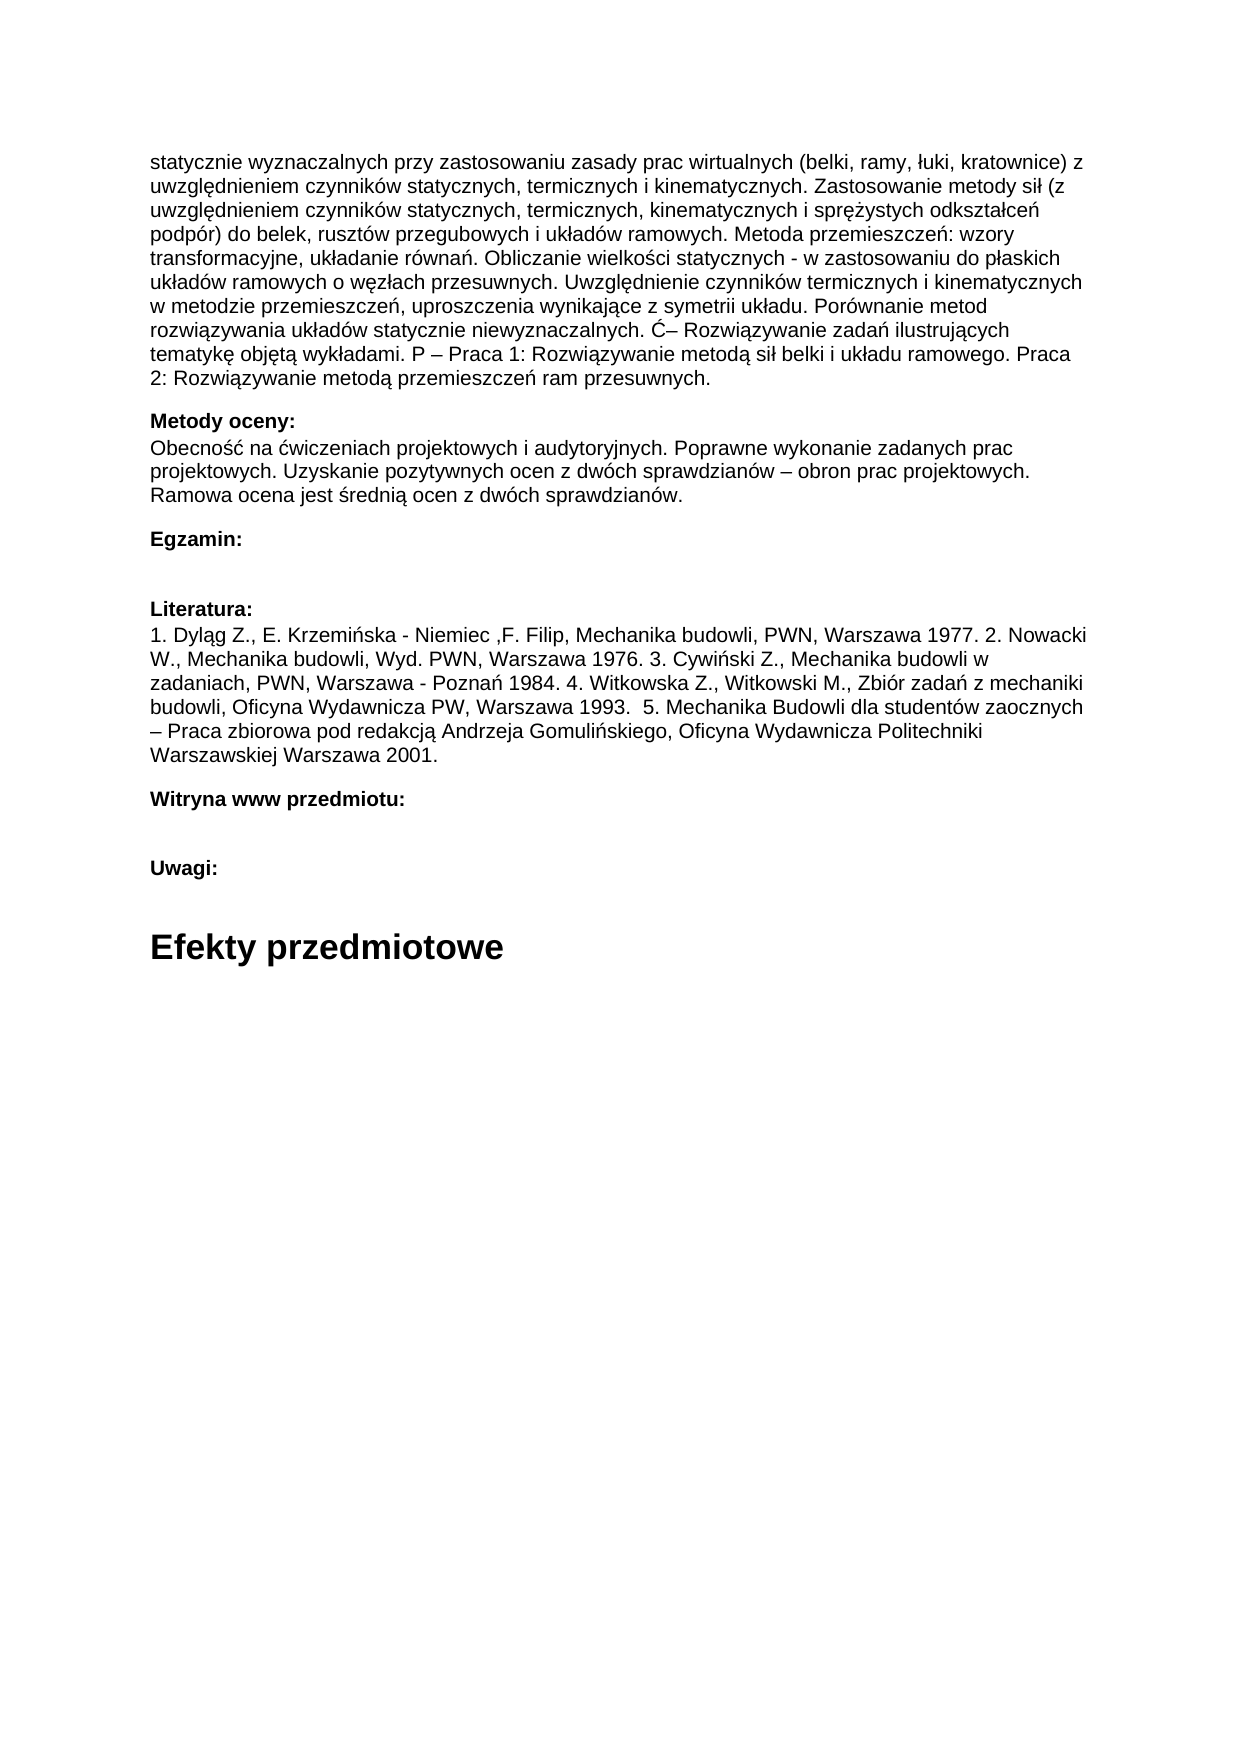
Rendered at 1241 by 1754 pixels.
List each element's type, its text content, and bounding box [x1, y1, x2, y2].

text Egzamin: [150, 527, 1090, 551]
text 1. Dyląg Z., E. Krzemińska - Niemiec ,F. Filip, Mechanika budowli, PWN, Warszawa 1977. 2. Nowacki W., Mechanika budowli, Wyd. PWN, Warszawa 1976. 3. Cywiński Z., Mechanika budowli w zadaniach, PWN, Warszawa - Poznań 1984. 4. Witkowska Z., Witkowski M., Zbiór zadań z mechaniki budowli, Oficyna Wydawnicza PW, Warszawa 1993. 5. Mechanika Budowli dla studentów zaocznych – Praca zbiorowa pod redakcją Andrzeja Gomulińskiego, Oficyna Wydawnicza Politechniki Warszawskiej Warszawa 2001. [150, 623, 1090, 767]
text Obecność na ćwiczeniach projektowych i audytoryjnych. Poprawne wykonanie zadanych prac projektowych. Uzyskanie pozytywnych ocen z dwóch sprawdzianów – obron prac projektowych. Ramowa ocena jest średnią ocen z dwóch sprawdzianów. [150, 435, 1090, 507]
text Literatura: [150, 597, 1090, 621]
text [150, 150, 1090, 389]
text Uwagi: [150, 856, 1090, 880]
text Metody oceny: [150, 409, 1090, 433]
subtitle Efekty przedmiotowe [150, 926, 1090, 967]
text Witryna www przedmiotu: [150, 786, 1090, 810]
